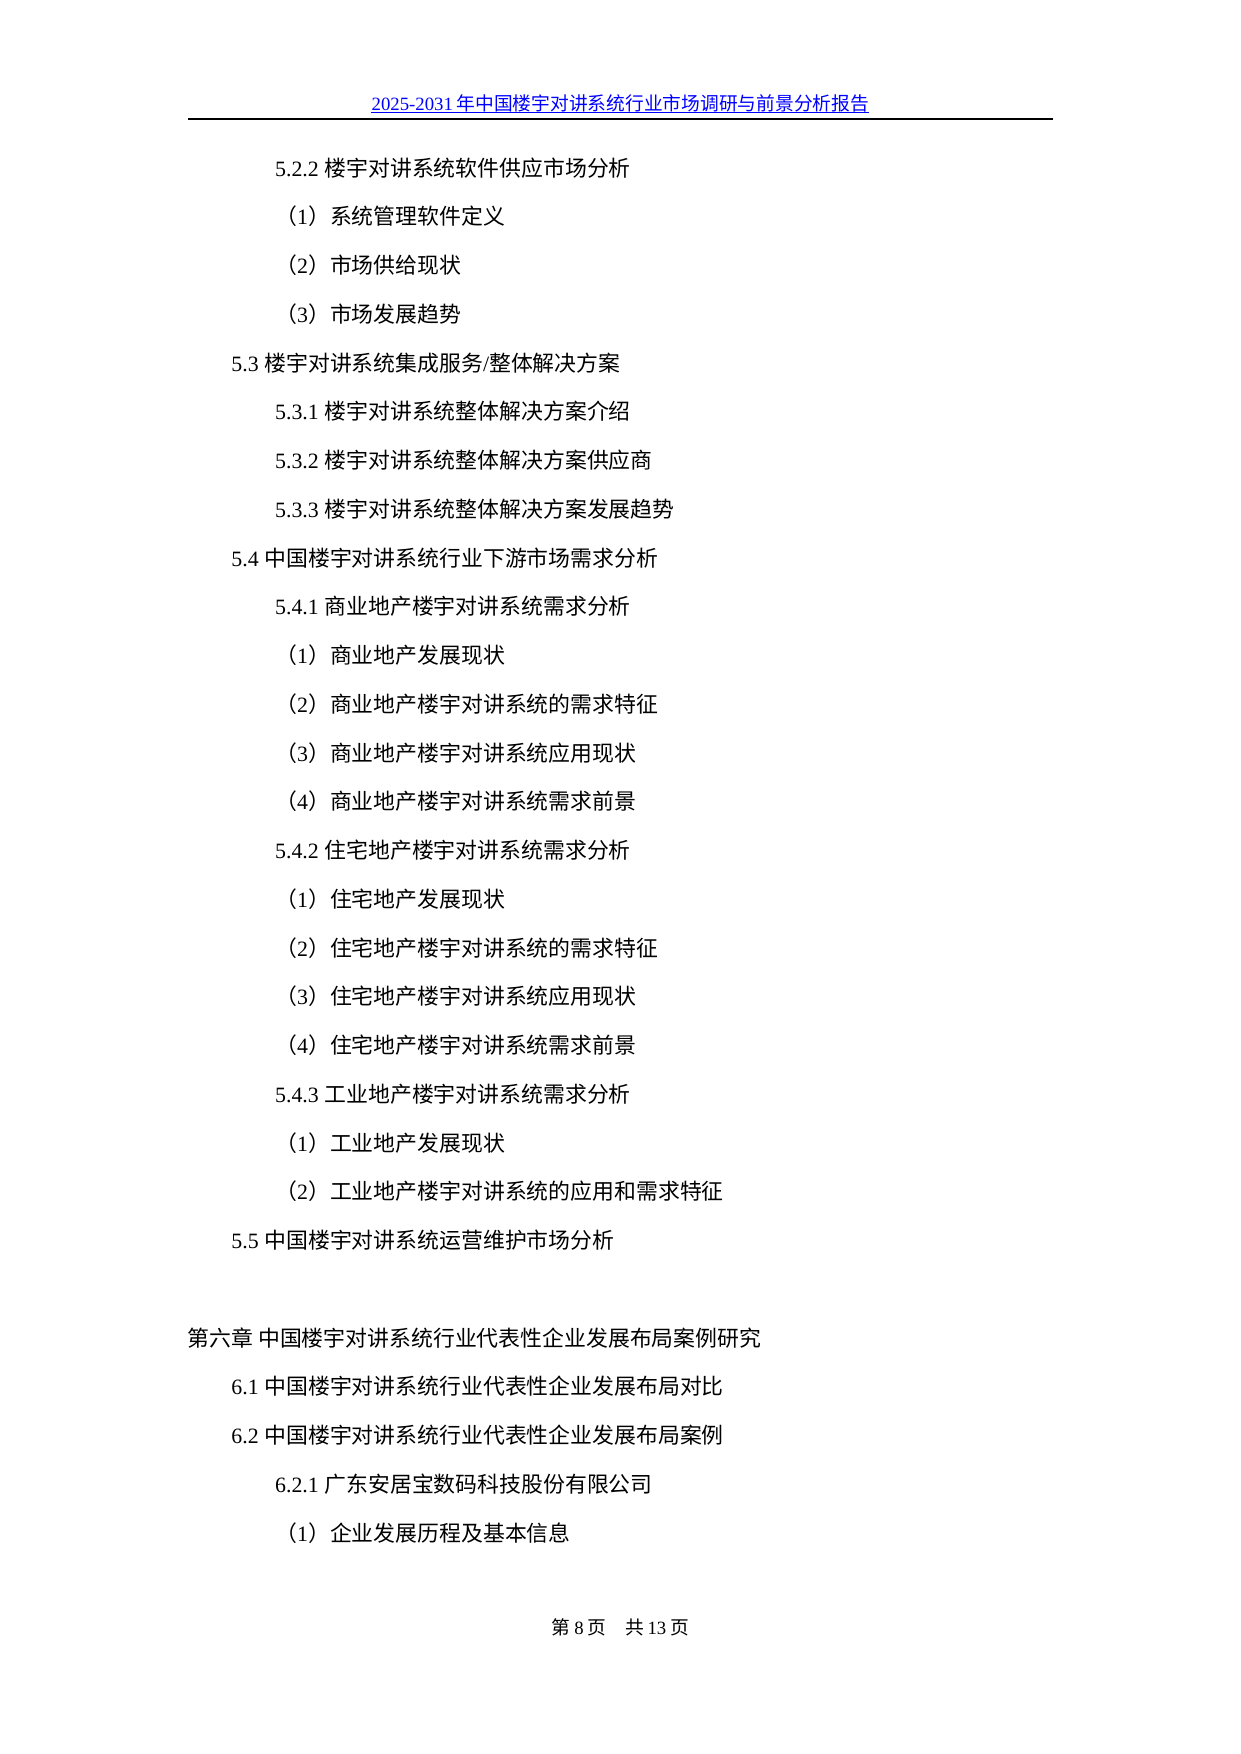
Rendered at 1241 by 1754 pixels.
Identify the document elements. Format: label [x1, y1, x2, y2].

text [187, 150, 1053, 1548]
